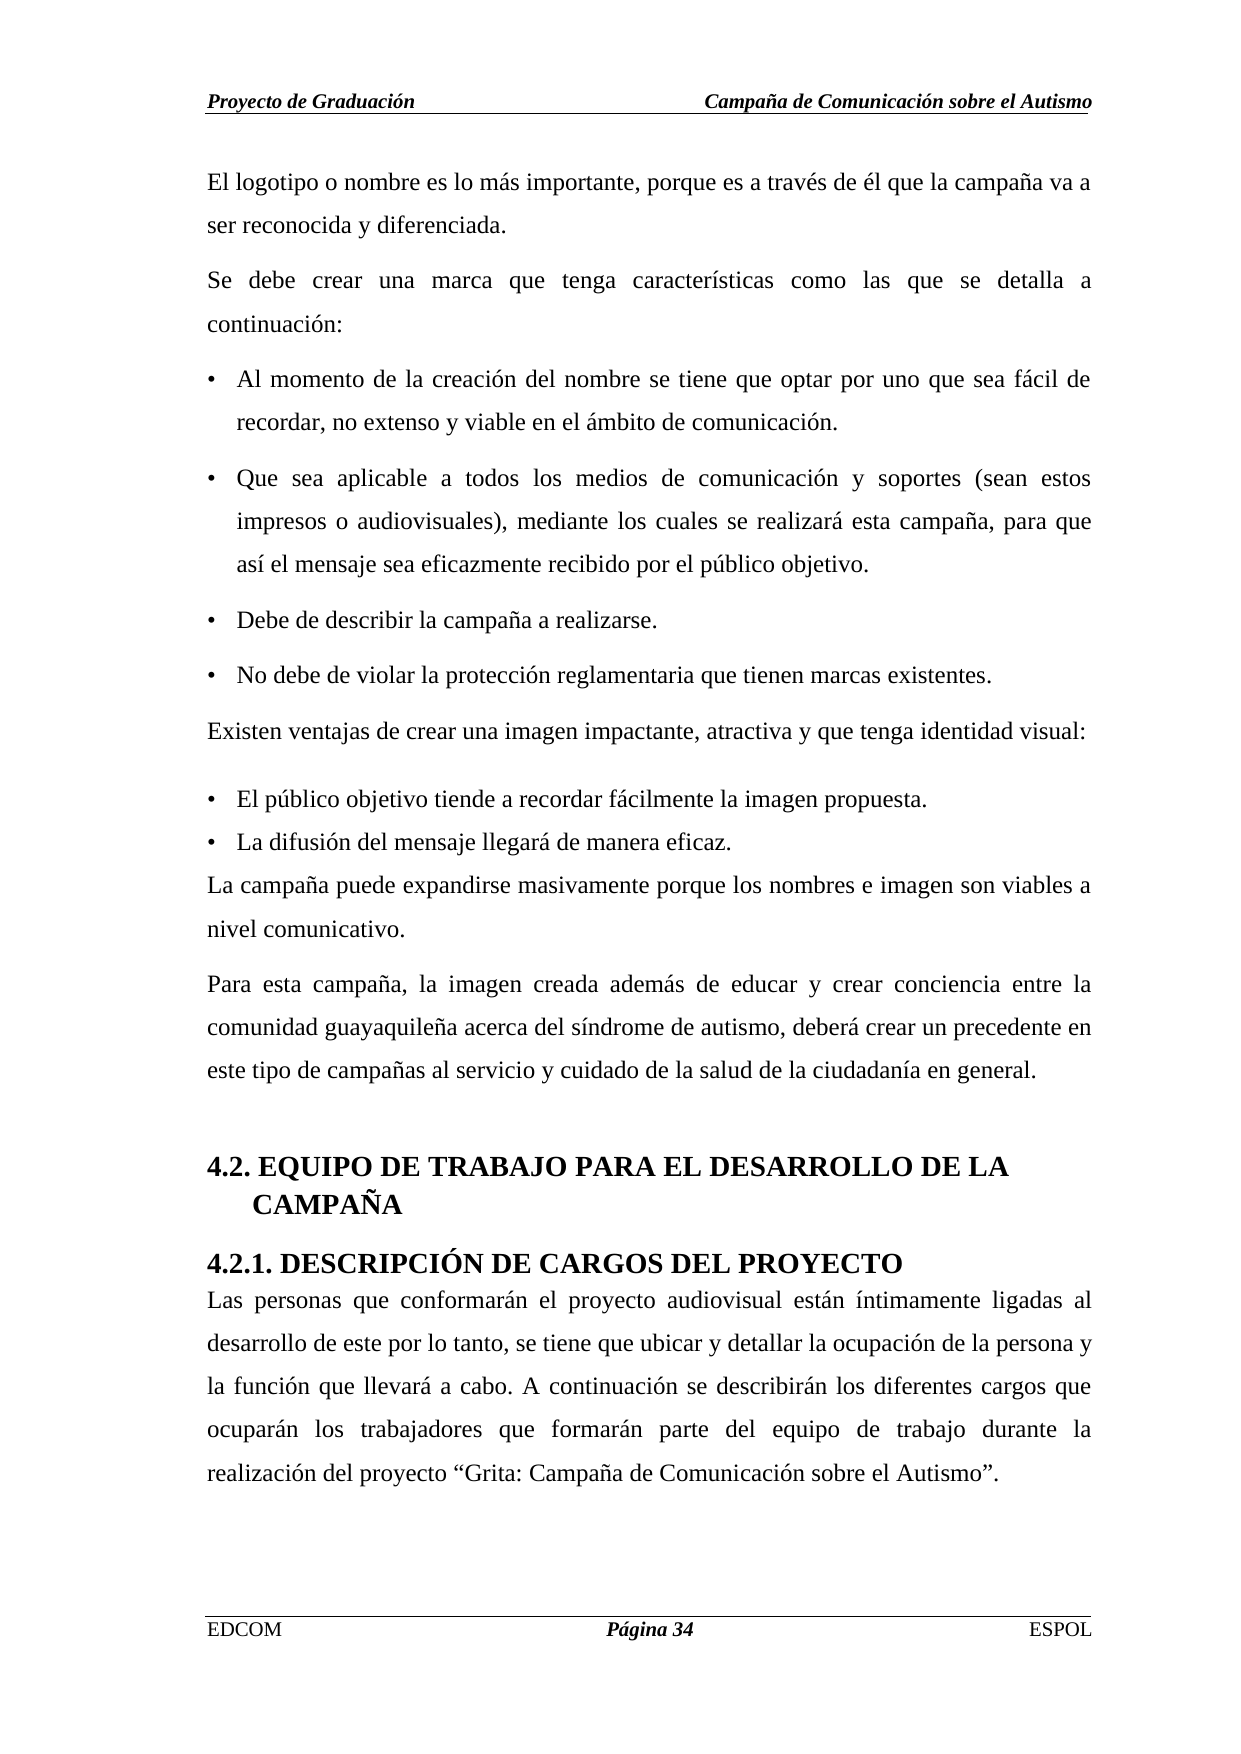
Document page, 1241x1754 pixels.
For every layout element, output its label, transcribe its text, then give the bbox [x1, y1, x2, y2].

text El logotipo o nombre es lo más importante, porque es a través de él que la campaña va a ser reconocida y diferenciada. [207, 167, 1092, 239]
list No debe de violar la protección reglamentaria que tienen marcas existentes. [207, 661, 1092, 689]
list La difusión del mensaje llegará de manera eficaz. [207, 827, 1092, 856]
list Al momento de la creación del nombre se tiene que optar por uno que sea fácil de recordar, no extenso y viable en el ámbito de comunicación. [207, 364, 1092, 436]
text La campaña puede expandirse masivamente porque los nombres e imagen son viables a nivel comunicativo. [207, 871, 1092, 942]
text 4.2.1. DESCRIPCIÓN DE CARGOS DEL PROYECTO [207, 1247, 1092, 1280]
list El público objetivo tiende a recordar fácilmente la imagen propuesta. [207, 784, 1092, 813]
text Existen ventajas de crear una imagen impactante, atractiva y que tenga identidad visual: [207, 716, 1092, 745]
text Las personas que conformarán el proyecto audiovisual están íntimamente ligadas al desarrollo de este por lo tanto, se tiene que ubicar y detallar la ocupación de la persona y la función que llevará a cabo. A continuación se describirán los diferentes cargos que ocuparán los trabajadores que formarán parte del equipo de trabajo durante la realización del proyecto “Grita: Campaña de Comunicación sobre el Autismo”. [207, 1285, 1092, 1486]
text Para esta campaña, la imagen creada además de educar y crear conciencia entre la comunidad guayaquileña acerca del síndrome de autismo, deberá crear un precedente en este tipo de campañas al servicio y cuidado de la salud de la ciudadanía en general. [207, 969, 1092, 1084]
text Se debe crear una marca que tenga características como las que se detalla a continuación: [207, 266, 1092, 337]
list Que sea aplicable a todos los medios de comunicación y soportes (sean estos impresos o audiovisuales), mediante los cuales se realizará esta campaña, para que así el mensaje sea eficazmente recibido por el público objetivo. [207, 463, 1092, 578]
list 4.2. EQUIPO DE TRABAJO PARA EL DESARROLLO DE LA CAMPAÑA [207, 1149, 1092, 1221]
list Debe de describir la campaña a realizarse. [207, 605, 1092, 634]
